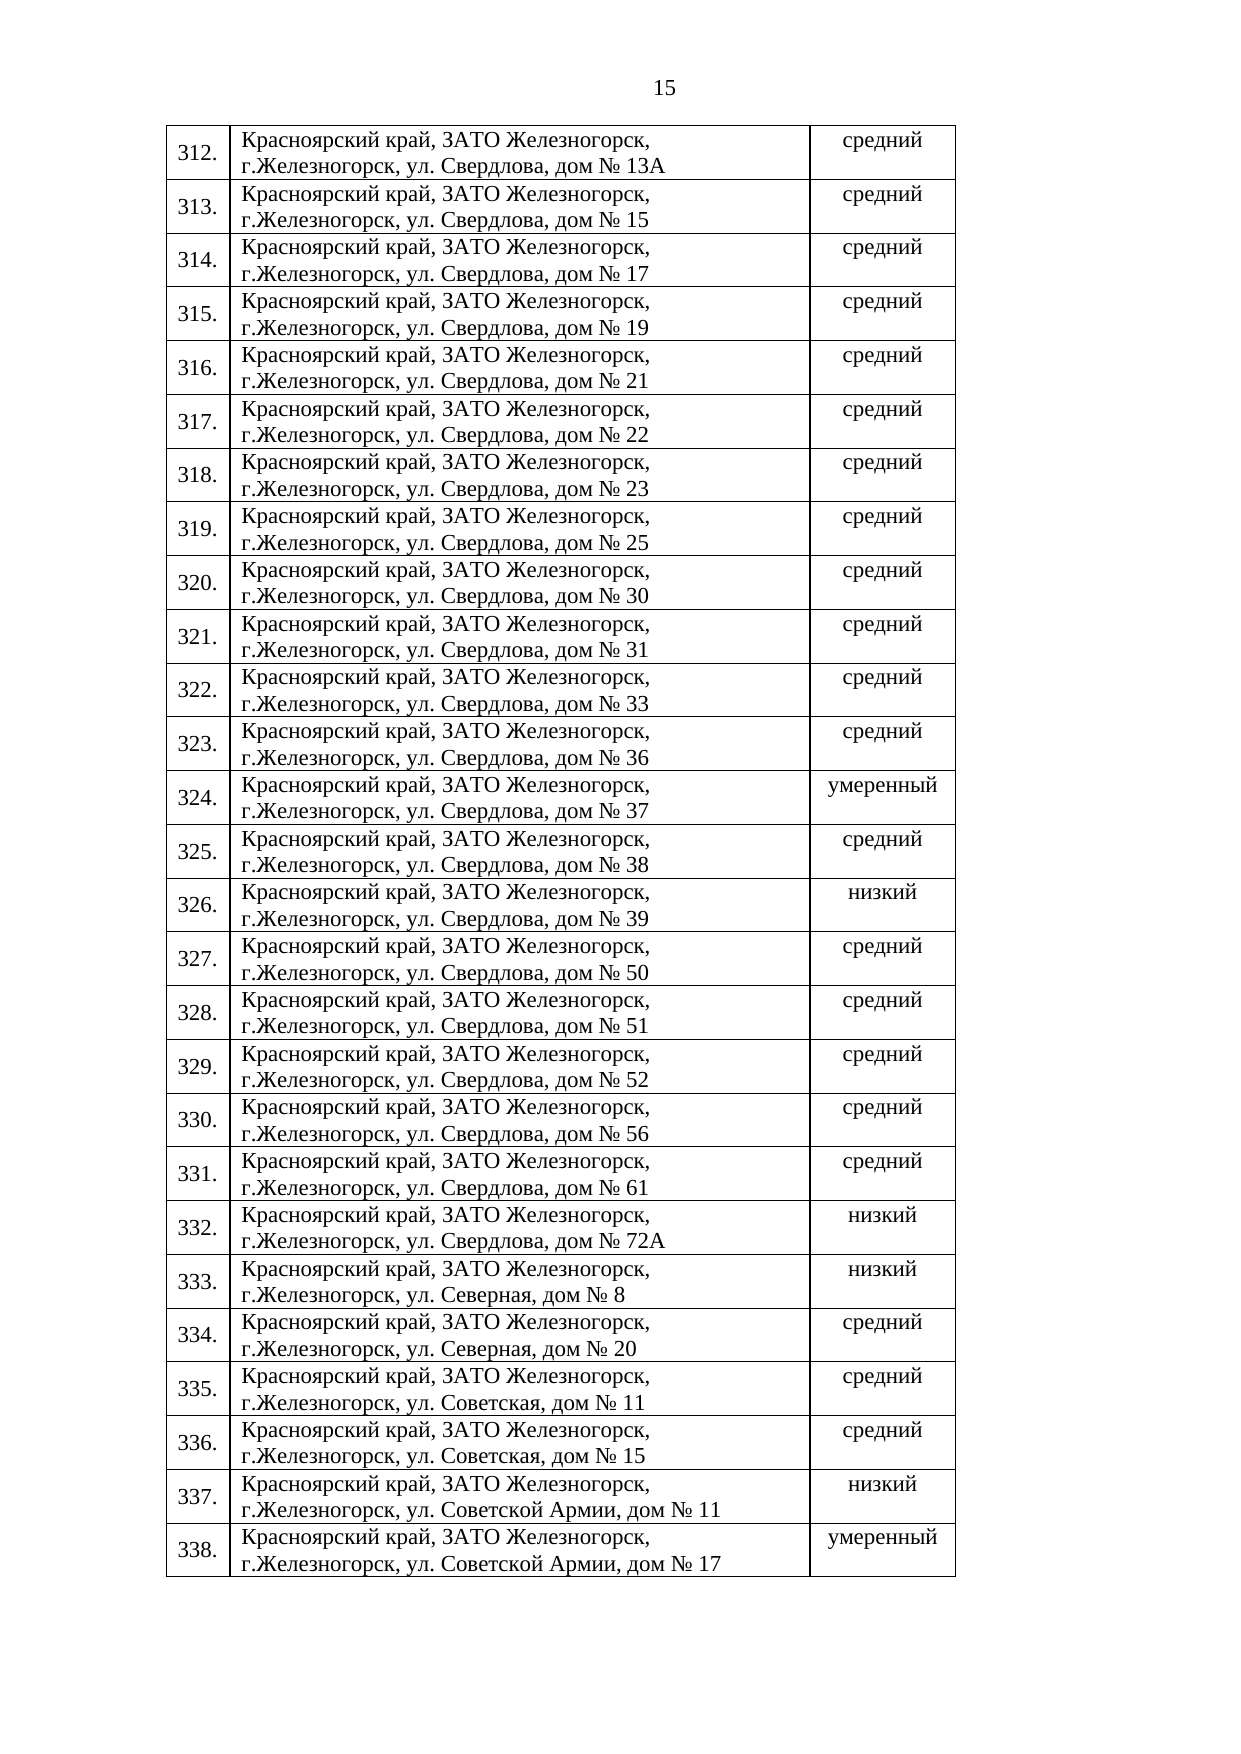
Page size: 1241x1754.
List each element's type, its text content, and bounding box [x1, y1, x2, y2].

table_cell [167, 771, 229, 824]
table_cell [167, 1470, 229, 1522]
table_cell Красноярский край, ЗАТО Железногорск, г.Железногорск, ул. Свердлова, дом № 15 [231, 180, 809, 232]
table_cell [167, 1416, 229, 1469]
table_cell средний [811, 126, 955, 179]
table_cell средний [811, 556, 955, 609]
table_cell средний [811, 1362, 955, 1415]
table_cell [167, 1309, 229, 1361]
table_cell Красноярский край, ЗАТО Железногорск, г.Железногорск, ул. Свердлова, дом № 52 [231, 1040, 809, 1092]
table_cell Красноярский край, ЗАТО Железногорск, г.Железногорск, ул. Северная, дом № 20 [231, 1309, 809, 1361]
table_cell [167, 610, 229, 662]
table_cell средний [811, 287, 955, 340]
table_cell Красноярский край, ЗАТО Железногорск, г.Железногорск, ул. Свердлова, дом № 61 [231, 1147, 809, 1200]
table_cell [167, 825, 229, 877]
table_cell Красноярский край, ЗАТО Железногорск, г.Железногорск, ул. Советская, дом № 11 [231, 1362, 809, 1415]
table_cell [167, 341, 229, 394]
table_cell Красноярский край, ЗАТО Железногорск, г.Железногорск, ул. Свердлова, дом № 37 [231, 771, 809, 824]
table_cell Красноярский край, ЗАТО Железногорск, г.Железногорск, ул. Свердлова, дом № 25 [231, 502, 809, 555]
table_cell Красноярский край, ЗАТО Железногорск, г.Железногорск, ул. Свердлова, дом № 50 [231, 932, 809, 985]
table_cell средний [811, 1147, 955, 1200]
table_cell [167, 395, 229, 447]
table_cell Красноярский край, ЗАТО Железногорск, г.Железногорск, ул. Свердлова, дом № 38 [231, 825, 809, 877]
table_cell средний [811, 1416, 955, 1469]
table_cell средний [811, 932, 955, 985]
table_cell низкий [811, 1470, 955, 1522]
table_cell [167, 1040, 229, 1092]
table_cell Красноярский край, ЗАТО Железногорск, г.Железногорск, ул. Свердлова, дом № 72А [231, 1201, 809, 1254]
table_cell средний [811, 610, 955, 662]
table_cell [167, 556, 229, 609]
table_cell низкий [811, 1201, 955, 1254]
table_cell [167, 180, 229, 232]
table_cell [167, 986, 229, 1039]
table_cell Красноярский край, ЗАТО Железногорск, г.Железногорск, ул. Свердлова, дом № 51 [231, 986, 809, 1039]
table_cell Красноярский край, ЗАТО Железногорск, г.Железногорск, ул. Свердлова, дом № 30 [231, 556, 809, 609]
table_cell средний [811, 825, 955, 877]
table_cell Красноярский край, ЗАТО Железногорск, г.Железногорск, ул. Советская, дом № 15 [231, 1416, 809, 1469]
table_cell [167, 1094, 229, 1146]
table_cell Красноярский край, ЗАТО Железногорск, г.Железногорск, ул. Свердлова, дом № 31 [231, 610, 809, 662]
table_cell [167, 1255, 229, 1307]
table_cell [167, 932, 229, 985]
table_cell [167, 879, 229, 931]
table_cell средний [811, 341, 955, 394]
table_cell средний [811, 664, 955, 716]
table_cell [167, 664, 229, 716]
table_cell Красноярский край, ЗАТО Железногорск, г.Железногорск, ул. Свердлова, дом № 17 [231, 234, 809, 286]
table_cell [167, 126, 229, 179]
table_cell средний [811, 986, 955, 1039]
table_cell [167, 449, 229, 501]
table_cell Красноярский край, ЗАТО Железногорск, г.Железногорск, ул. Свердлова, дом № 33 [231, 664, 809, 716]
table_cell средний [811, 180, 955, 232]
table_cell средний [811, 502, 955, 555]
table_cell низкий [811, 1255, 955, 1307]
table_cell средний [811, 1040, 955, 1092]
table_cell средний [811, 717, 955, 770]
table_cell [167, 1201, 229, 1254]
table_cell [167, 717, 229, 770]
table_cell Красноярский край, ЗАТО Железногорск, г.Железногорск, ул. Свердлова, дом № 36 [231, 717, 809, 770]
table_cell Красноярский край, ЗАТО Железногорск, г.Железногорск, ул. Северная, дом № 8 [231, 1255, 809, 1307]
table_cell Красноярский край, ЗАТО Железногорск, г.Железногорск, ул. Советской Армии, дом № 11 [231, 1470, 809, 1522]
table_cell [167, 1524, 229, 1576]
table_cell Красноярский край, ЗАТО Железногорск, г.Железногорск, ул. Советской Армии, дом № 17 [231, 1524, 809, 1576]
table_cell средний [811, 1094, 955, 1146]
table_cell низкий [811, 879, 955, 931]
table_cell Красноярский край, ЗАТО Железногорск, г.Железногорск, ул. Свердлова, дом № 22 [231, 395, 809, 447]
table_cell [167, 502, 229, 555]
table_cell Красноярский край, ЗАТО Железногорск, г.Железногорск, ул. Свердлова, дом № 13А [231, 126, 809, 179]
table_cell [167, 1362, 229, 1415]
table_cell Красноярский край, ЗАТО Железногорск, г.Железногорск, ул. Свердлова, дом № 23 [231, 449, 809, 501]
table_cell средний [811, 1309, 955, 1361]
table_cell Красноярский край, ЗАТО Железногорск, г.Железногорск, ул. Свердлова, дом № 56 [231, 1094, 809, 1146]
table_cell [167, 234, 229, 286]
table_cell средний [811, 449, 955, 501]
table_cell Красноярский край, ЗАТО Железногорск, г.Железногорск, ул. Свердлова, дом № 19 [231, 287, 809, 340]
table_cell Красноярский край, ЗАТО Железногорск, г.Железногорск, ул. Свердлова, дом № 21 [231, 341, 809, 394]
table_cell [167, 287, 229, 340]
table_cell [167, 1147, 229, 1200]
table_cell Красноярский край, ЗАТО Железногорск, г.Железногорск, ул. Свердлова, дом № 39 [231, 879, 809, 931]
table_cell средний [811, 234, 955, 286]
table_cell средний [811, 395, 955, 447]
table_cell умеренный [811, 771, 955, 824]
table_cell умеренный [811, 1524, 955, 1576]
